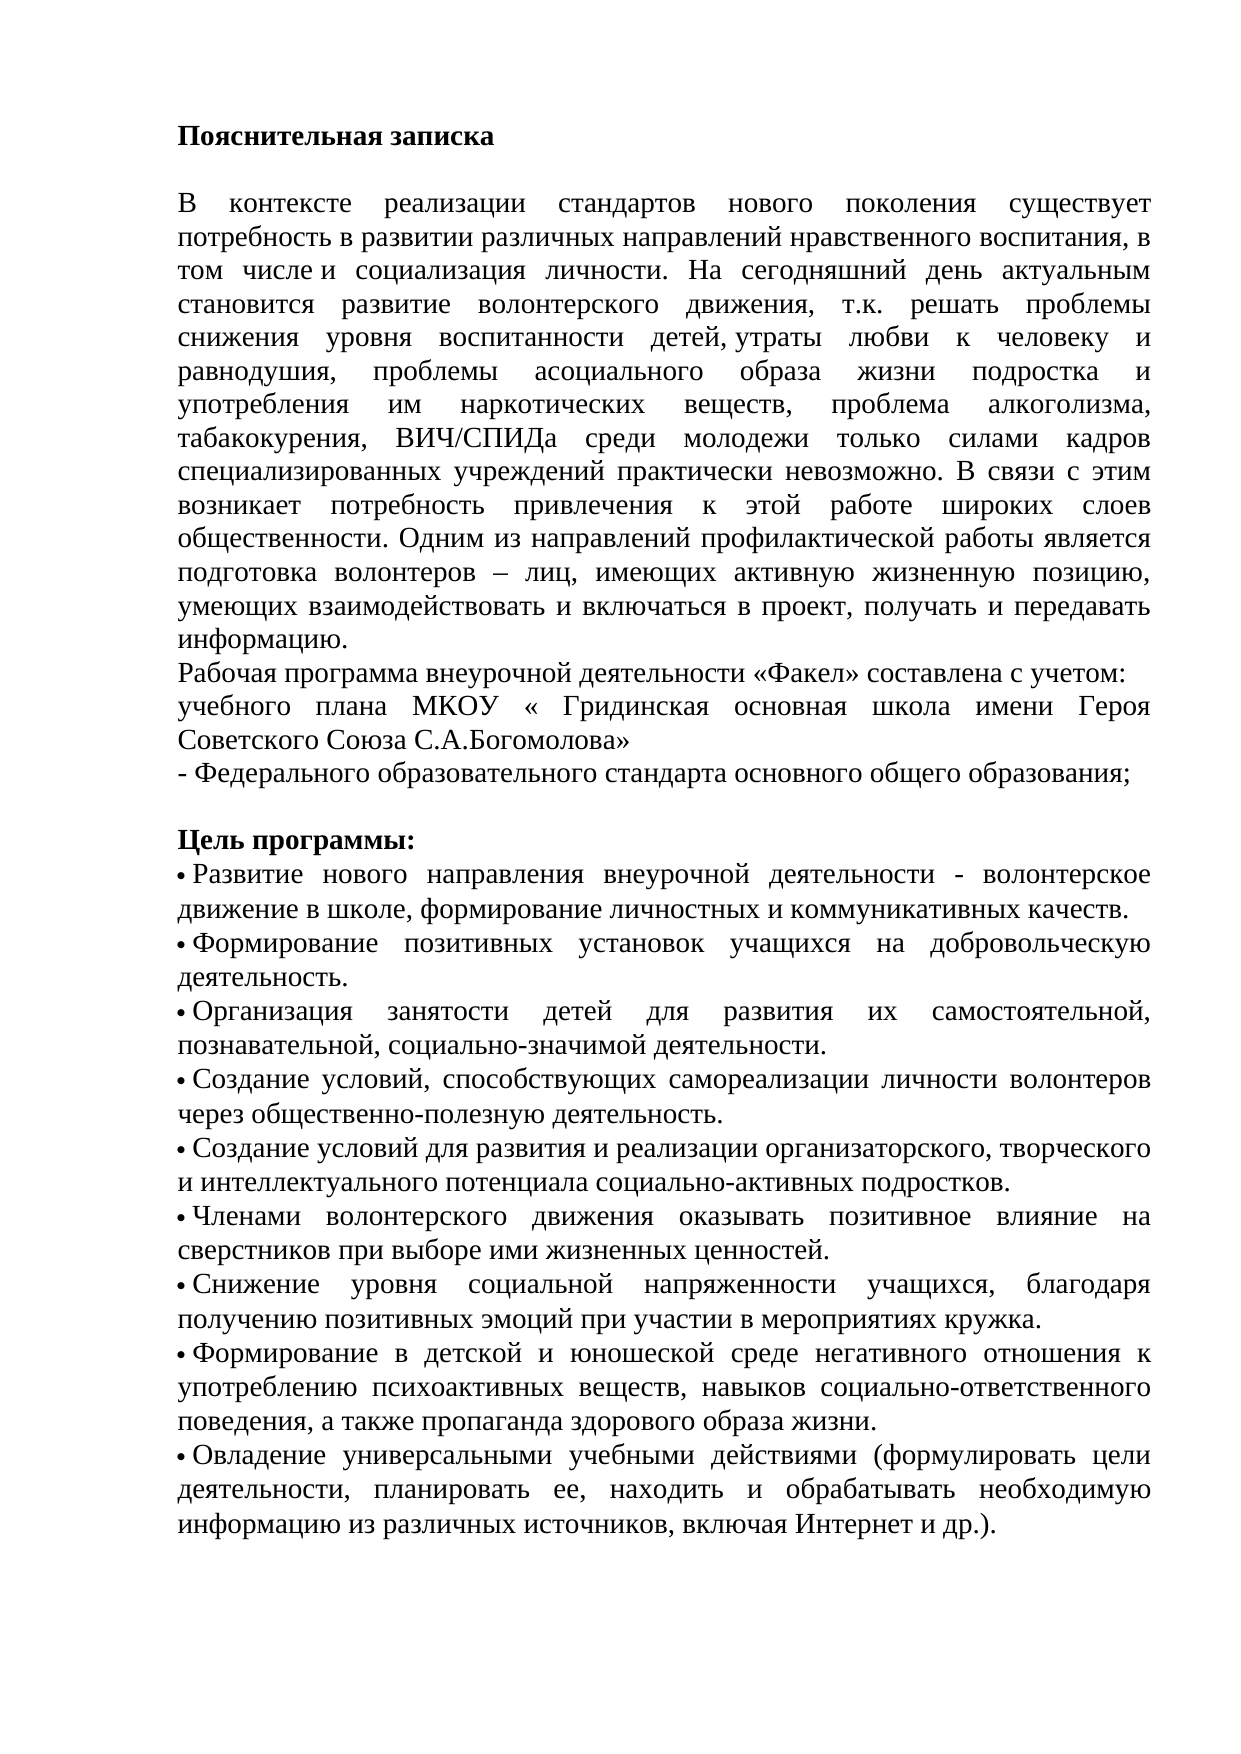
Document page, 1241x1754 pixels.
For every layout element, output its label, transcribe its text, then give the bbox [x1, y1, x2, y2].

list Овладение универсальными учебными действиями (формулировать цели деятельности, планировать ее, находить и обрабатывать необходимую информацию из различных источников, включая Интернет и др.). [177, 1437, 1152, 1539]
text - Федерального образовательного стандарта основного общего образования; [177, 755, 1152, 789]
text В контексте реализации стандартов нового поколения существует потребность в развитии различных направлений нравственного воспитания, в том числе и социализация личности. На сегодняшний день актуальным становится развитие волонтерского движения, т.к. решать проблемы снижения уровня воспитанности детей, утраты любви к человеку и равнодушия, проблемы асоциального образа жизни подростка и употребления им наркотических веществ, проблема алкоголизма, табакокурения, ВИЧ/СПИДа среди молодежи только силами кадров специализированных учреждений практически невозможно. В связи с этим возникает потребность привлечения к этой работе широких слоев общественности. Одним из направлений профилактической работы является подготовка волонтеров – лиц, имеющих активную жизненную позицию, умеющих взаимодействовать и включаться в проект, получать и передавать информацию. [177, 185, 1152, 655]
list Организация занятости детей для развития их самостоятельной, познавательной, социально-значимой деятельности. [177, 993, 1152, 1061]
list Создание условий, способствующих самореализации личности волонтеров через общественно-полезную деятельность. [177, 1061, 1152, 1129]
text Пояснительная записка [177, 118, 1152, 152]
list Членами волонтерского движения оказывать позитивное влияние на сверстников при выборе ими жизненных ценностей. [177, 1198, 1152, 1266]
list Создание условий для развития и реализации организаторского, творческого и интеллектуального потенциала социально-активных подростков. [177, 1129, 1152, 1198]
list Формирование позитивных установок учащихся на добровольческую деятельность. [177, 924, 1152, 993]
text учебного плана МКОУ « Гридинская основная школа имени Героя Советского Союза С.А.Богомолова» [177, 688, 1152, 755]
text Рабочая программа внеурочной деятельности «Факел» составлена с учетом: [177, 655, 1152, 688]
text Цель программы: [177, 822, 1152, 856]
list Формирование в детской и юношеской среде негативного отношения к употреблению психоактивных веществ, навыков социально-ответственного поведения, а также пропаганда здорового образа жизни. [177, 1334, 1152, 1437]
list Развитие нового направления внеурочной деятельности - волонтерское движение в школе, формирование личностных и коммуникативных качеств. [177, 856, 1152, 924]
list Снижение уровня социальной напряженности учащихся, благодаря получению позитивных эмоций при участии в мероприятиях кружка. [177, 1266, 1152, 1334]
